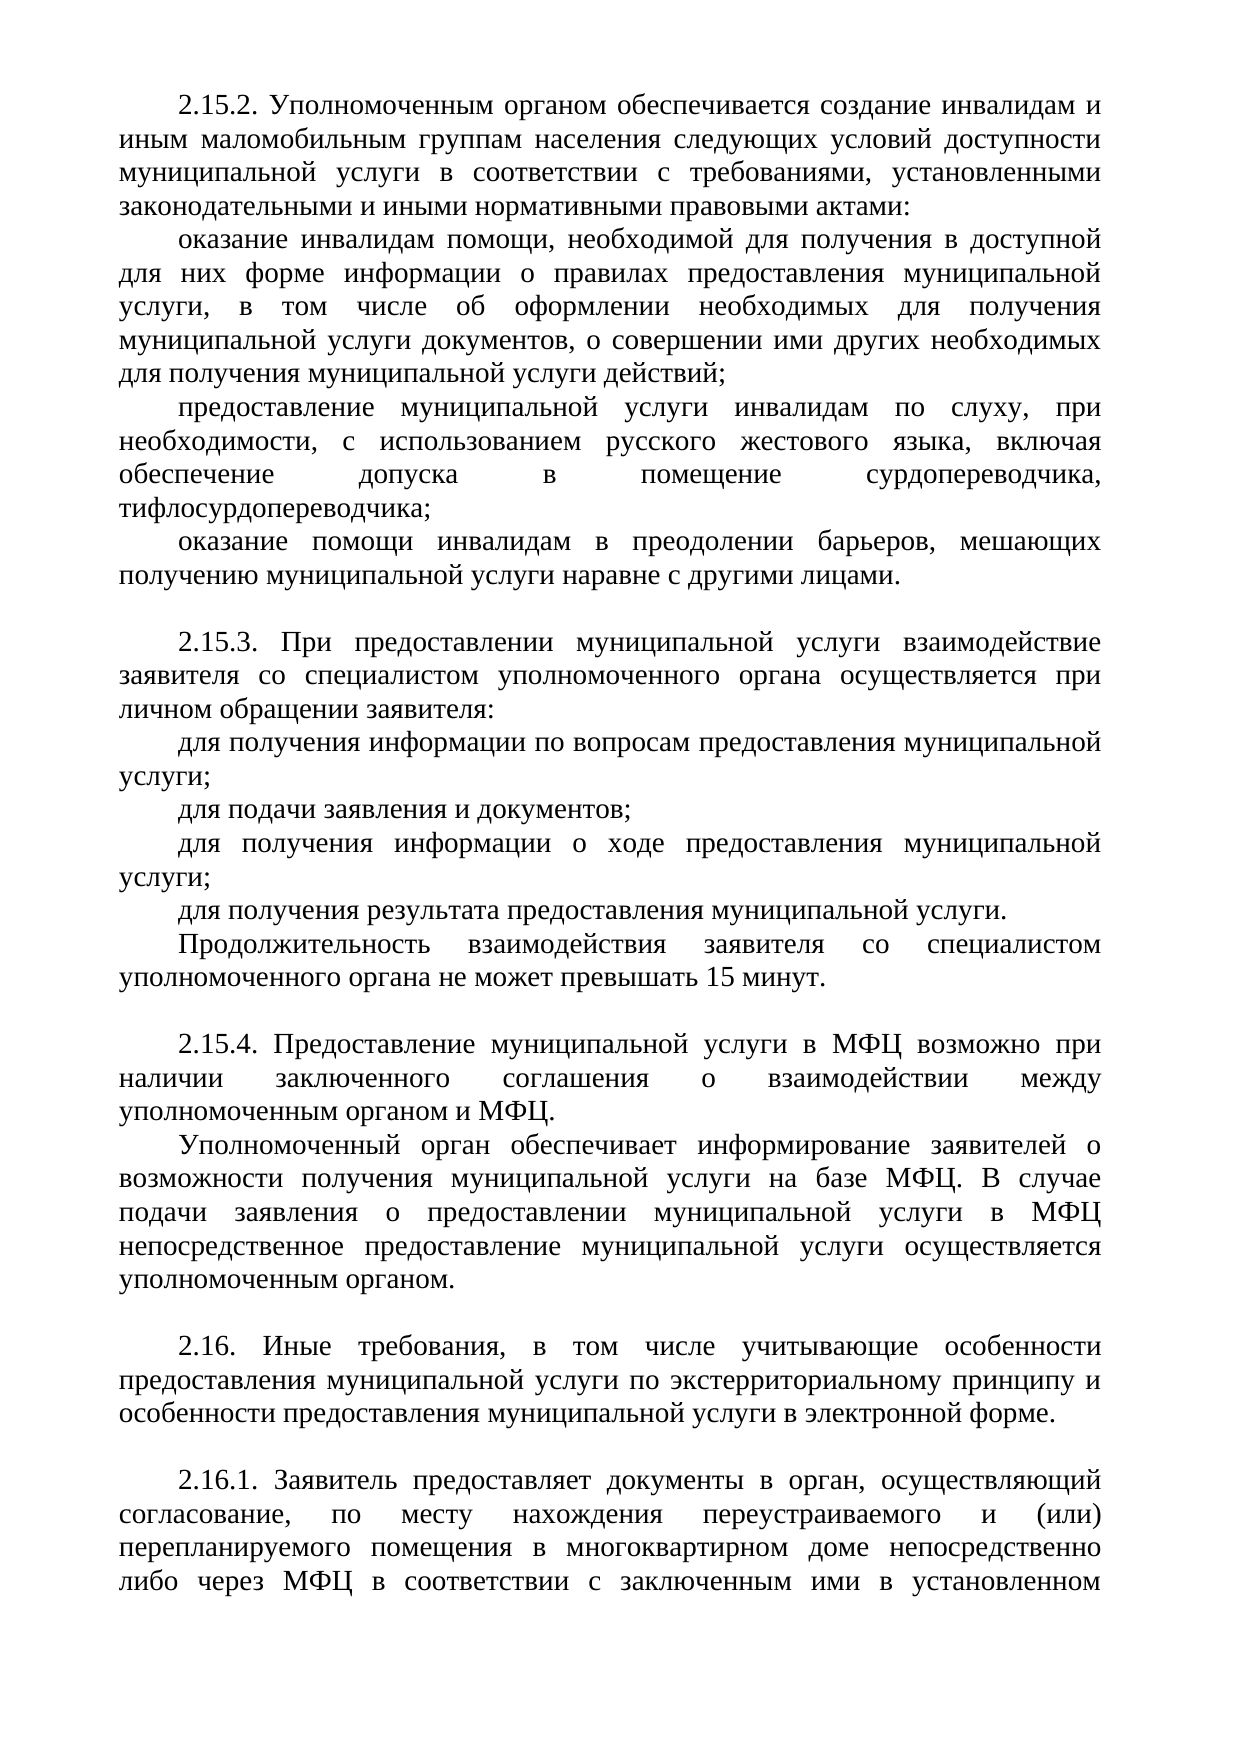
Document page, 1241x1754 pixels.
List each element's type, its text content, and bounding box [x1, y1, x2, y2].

text предоставление муниципальной услуги инвалидам по слуху, при необходимости, с использованием русского жестового языка, включая обеспечение допуска в помещение сурдопереводчика, тифлосурдопереводчика; [119, 389, 1102, 523]
text оказание помощи инвалидам в преодолении барьеров, мешающих получению муниципальной услуги наравне с другими лицами. [119, 523, 1102, 590]
text 2.16. Иные требования, в том числе учитывающие особенности предоставления муниципальной услуги по экстерриториальному принципу и особенности предоставления муниципальной услуги в электронной форме. [119, 1328, 1102, 1429]
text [119, 1462, 1102, 1597]
text 2.15.4. Предоставление муниципальной услуги в МФЦ возможно при наличии заключенного соглашения о взаимодействии между уполномоченным органом и МФЦ. [119, 1026, 1102, 1127]
text для получения информации по вопросам предоставления муниципальной услуги; [119, 724, 1102, 792]
text Уполномоченный орган обеспечивает информирование заявителей о возможности получения муниципальной услуги на базе МФЦ. В случае подачи заявления о предоставлении муниципальной услуги в МФЦ непосредственное предоставление муниципальной услуги осуществляется уполномоченным органом. [119, 1127, 1102, 1295]
text для получения результата предоставления муниципальной услуги. [119, 892, 1102, 926]
text оказание инвалидам помощи, необходимой для получения в доступной для них форме информации о правилах предоставления муниципальной услуги, в том числе об оформлении необходимых для получения муниципальной услуги документов, о совершении ими других необходимых для получения муниципальной услуги действий; [119, 221, 1102, 389]
text 2.15.3. При предоставлении муниципальной услуги взаимодействие заявителя со специалистом уполномоченного органа осуществляется при личном обращении заявителя: [119, 624, 1102, 724]
text Продолжительность взаимодействия заявителя со специалистом уполномоченного органа не может превышать 15 минут. [119, 926, 1102, 993]
text для получения информации о ходе предоставления муниципальной услуги; [119, 825, 1102, 892]
text 2.15.2. Уполномоченным органом обеспечивается создание инвалидам и иным маломобильным группам населения следующих условий доступности муниципальной услуги в соответствии с требованиями, установленными законодательными и иными нормативными правовыми актами: [119, 87, 1102, 221]
text для подачи заявления и документов; [119, 792, 1102, 825]
